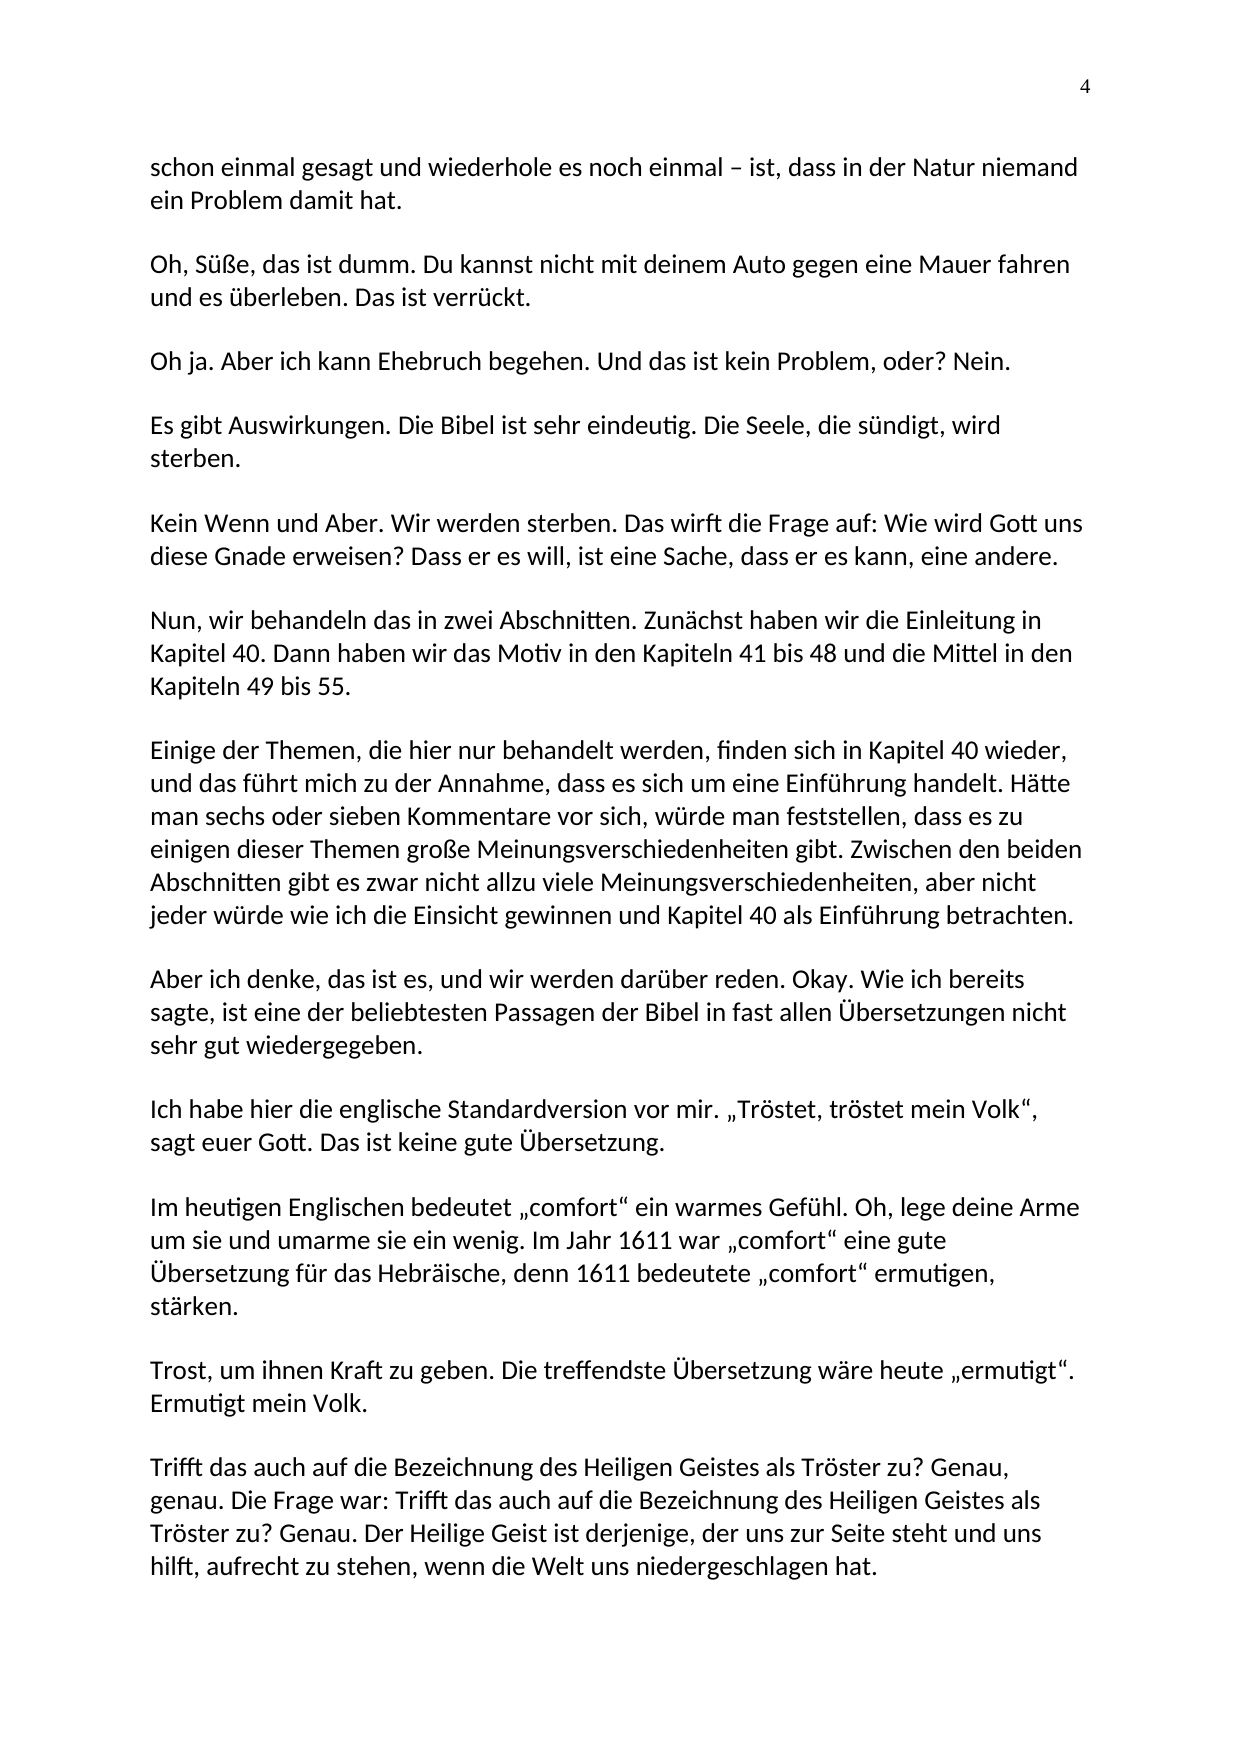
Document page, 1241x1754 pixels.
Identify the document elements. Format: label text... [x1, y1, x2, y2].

text Ich habe hier die englische Standardversion vor mir. „Tröstet, tröstet mein Volk“, sagt euer Gott. Das ist keine gute Übersetzung. [150, 1093, 1090, 1159]
text Kein Wenn und Aber. Wir werden sterben. Das wirft die Frage auf: Wie wird Gott uns diese Gnade erweisen? Dass er es will, ist eine Sache, dass er es kann, eine andere. [150, 506, 1090, 572]
text Aber ich denke, das ist es, und wir werden darüber reden. Okay. Wie ich bereits sagte, ist eine der beliebtesten Passagen der Bibel in fast allen Übersetzungen nicht sehr gut wiedergegeben. [150, 962, 1090, 1061]
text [150, 150, 1090, 216]
text Trost, um ihnen Kraft zu geben. Die treffendste Übersetzung wäre heute „ermutigt“. Ermutigt mein Volk. [150, 1353, 1090, 1419]
text Im heutigen Englischen bedeutet „comfort“ ein warmes Gefühl. Oh, lege deine Arme um sie und umarme sie ein wenig. Im Jahr 1611 war „comfort“ eine gute Übersetzung für das Hebräische, denn 1611 bedeutete „comfort“ ermutigen, stärken. [150, 1190, 1090, 1322]
text Oh ja. Aber ich kann Ehebruch begehen. Und das ist kein Problem, oder? Nein. [150, 344, 1090, 377]
text Es gibt Auswirkungen. Die Bibel ist sehr eindeutig. Die Seele, die sündigt, wird sterben. [150, 408, 1090, 474]
text Einige der Themen, die hier nur behandelt werden, finden sich in Kapitel 40 wieder, und das führt mich zu der Annahme, dass es sich um eine Einführung handelt. Hätte man sechs oder sieben Kommentare vor sich, würde man feststellen, dass es zu einigen dieser Themen große Meinungsverschiedenheiten gibt. Zwischen den beiden Abschnitten gibt es zwar nicht allzu viele Meinungsverschiedenheiten, aber nicht jeder würde wie ich die Einsicht gewinnen und Kapitel 40 als Einführung betrachten. [150, 733, 1090, 931]
text Trifft das auch auf die Bezeichnung des Heiligen Geistes als Tröster zu? Genau, genau. Die Frage war: Trifft das auch auf die Bezeichnung des Heiligen Geistes als Tröster zu? Genau. Der Heilige Geist ist derjenige, der uns zur Seite steht und uns hilft, aufrecht zu stehen, wenn die Welt uns niedergeschlagen hat. [150, 1450, 1090, 1582]
text Oh, Süße, das ist dumm. Du kannst nicht mit deinem Auto gegen eine Mauer fahren und es überleben. Das ist verrückt. [150, 247, 1090, 313]
text Nun, wir behandeln das in zwei Abschnitten. Zunächst haben wir die Einleitung in Kapitel 40. Dann haben wir das Motiv in den Kapiteln 41 bis 48 und die Mittel in den Kapiteln 49 bis 55. [150, 603, 1090, 702]
